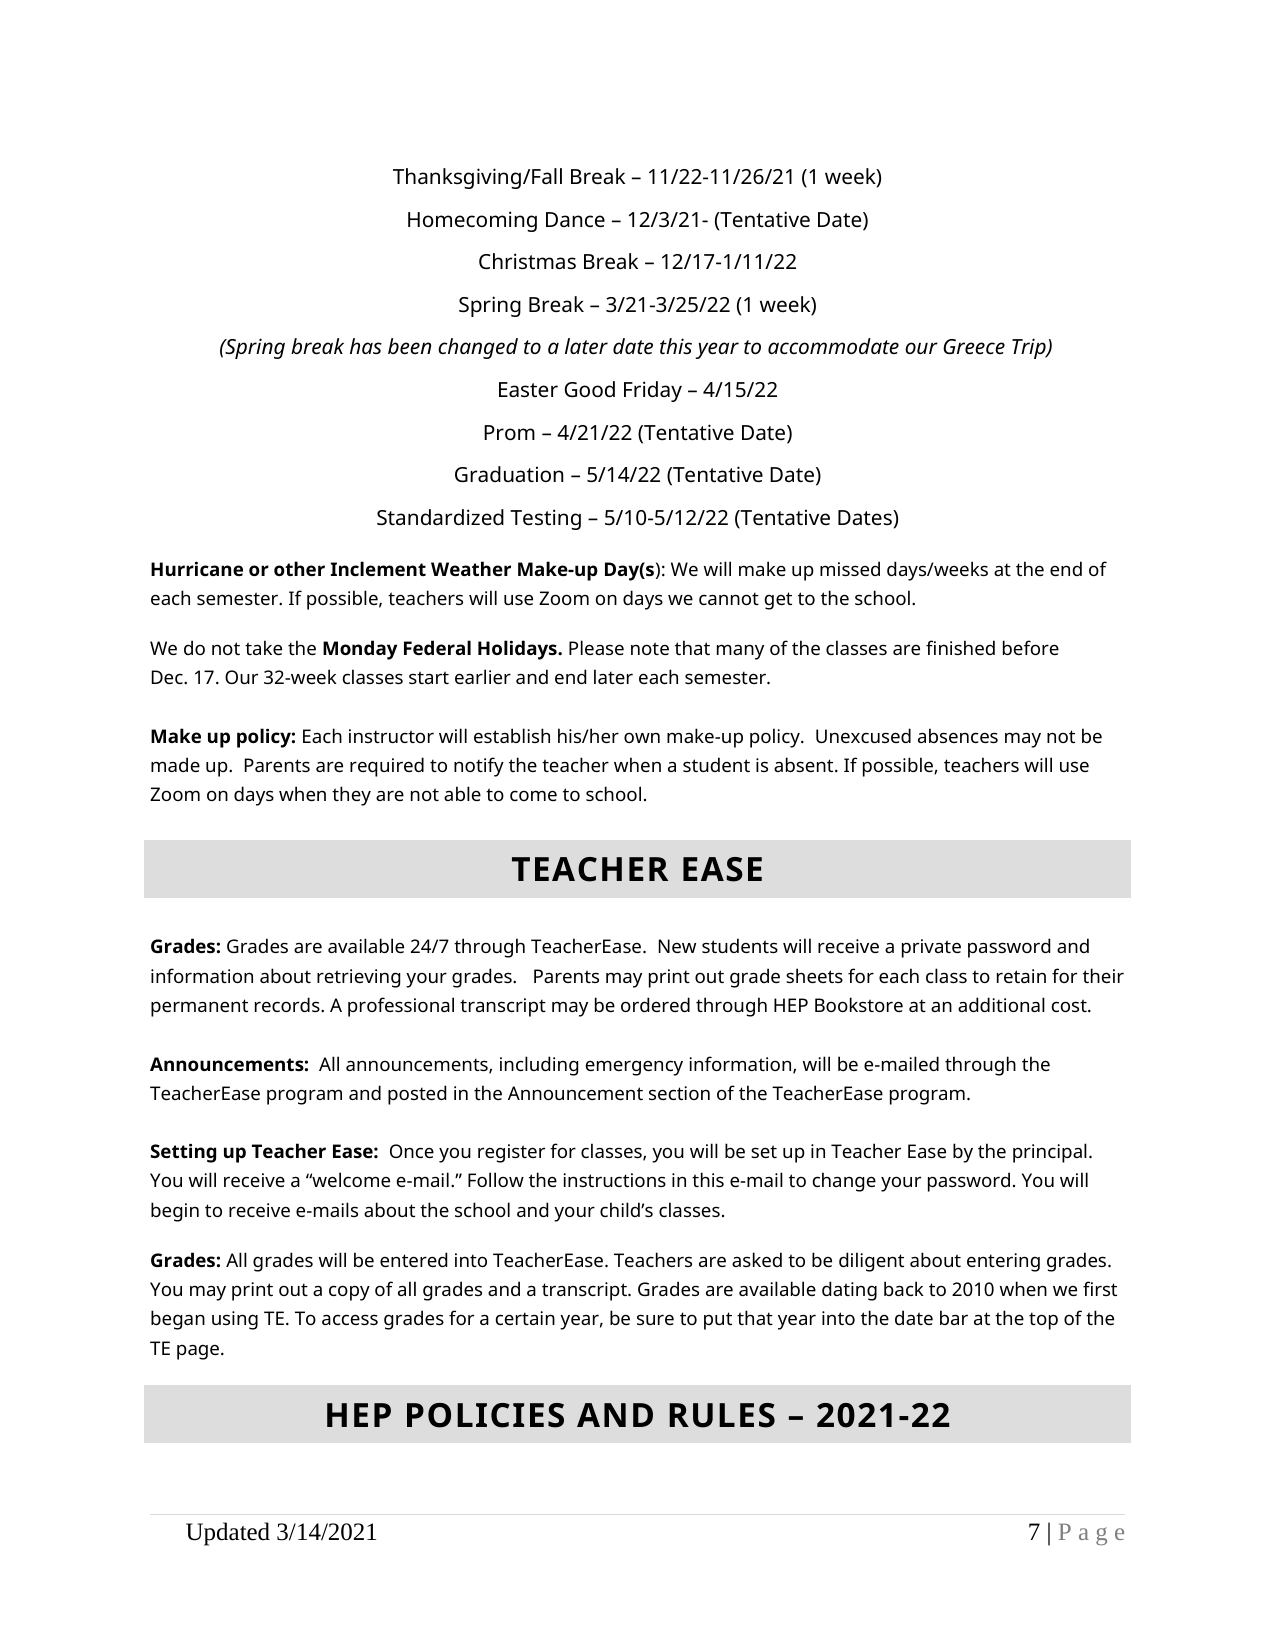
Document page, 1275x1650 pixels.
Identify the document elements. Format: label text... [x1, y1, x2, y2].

text We do not take the Monday Federal Holidays. Please note that many of the classes are finished before Dec. 17. Our 32-week classes start earlier and end later each semester. [150, 635, 1125, 690]
text Prom – 4/21/22 (Tentative Date) [150, 418, 1125, 446]
text Christmas Break – 12/17-1/11/22 [150, 247, 1125, 276]
text Graduation – 5/14/22 (Tentative Date) [150, 460, 1125, 489]
text Setting up Teacher Ease: Once you register for classes, you will be set up in Teacher Ease by the principal. You will receive a “welcome e-mail.” Follow the instructions in this e-mail to change your password. You will begin to receive e-mails about the school and your child’s classes. [150, 1138, 1125, 1223]
text Easter Good Friday – 4/15/22 [150, 375, 1125, 403]
text Make up policy: Each instructor will establish his/her own make-up policy. Unexcused absences may not be made up. Parents are required to notify the teacher when a student is absent. If possible, teachers will use Zoom on days when they are not able to come to school. [150, 723, 1125, 807]
text Grades: All grades will be entered into TeacherEase. Teachers are asked to be diligent about entering grades. You may print out a copy of all grades and a transcript. Grades are available dating back to 2010 when we first began using TE. To access grades for a certain year, be sure to put that year into the date bar at the top of the TE page. [150, 1247, 1125, 1361]
text Spring Break – 3/21-3/25/22 (1 week) [150, 290, 1125, 318]
subtitle HEP Policies and Rules – 2021-22 [150, 1391, 1125, 1437]
text Announcements: All announcements, including emergency information, will be e-mailed through the TeacherEase program and posted in the Announcement section of the TeacherEase program. [150, 1051, 1125, 1106]
text Hurricane or other Inclement Weather Make-up Day(s): We will make up missed days/weeks at the end of each semester. If possible, teachers will use Zoom on days we cannot get to the school. [150, 556, 1125, 611]
text Grades: Grades are available 24/7 through TeacherEase. New students will receive a private password and information about retrieving your grades. Parents may print out grade sheets for each class to retain for their permanent records. A professional transcript may be ordered through HEP Bookstore at an additional cost. [150, 934, 1125, 1018]
text Thanksgiving/Fall Break – 11/22-11/26/21 (1 week) [150, 162, 1125, 191]
subtitle Teacher Ease [150, 846, 1125, 892]
text Standardized Testing – 5/10-5/12/22 (Tentative Dates) [150, 503, 1125, 531]
text (Spring break has been changed to a later date this year to accommodate our Greece Trip) [150, 332, 1125, 361]
text Homecoming Dance – 12/3/21- (Tentative Date) [150, 205, 1125, 233]
